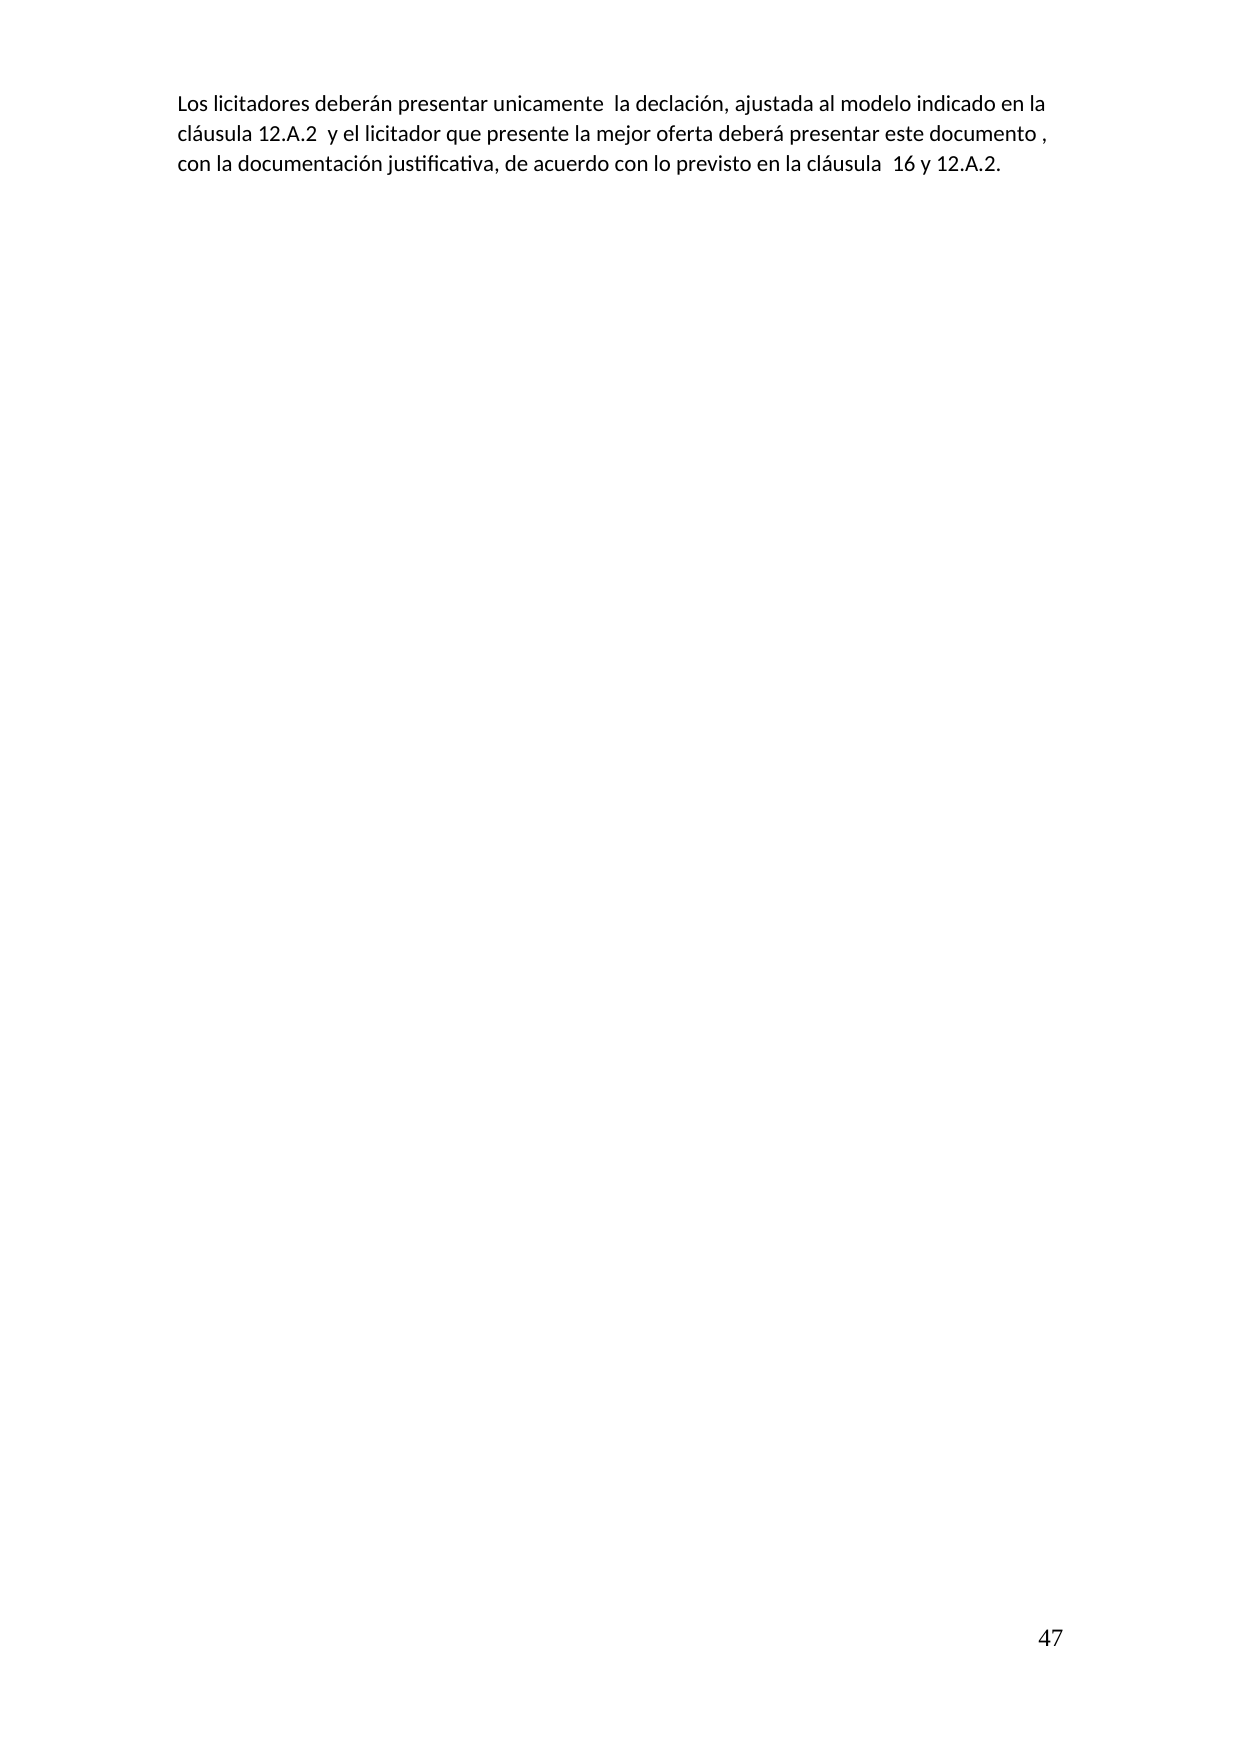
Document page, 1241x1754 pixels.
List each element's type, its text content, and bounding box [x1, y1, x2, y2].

text Los licitadores deberán presentar unicamente la declación, ajustada al modelo indicado en la cláusula 12.A.2 y el licitador que presente la mejor oferta deberá presentar este documento , con la documentación justificativa, de acuerdo con lo previsto en la cláusula 16 y 12.A.2. [177, 89, 1063, 177]
